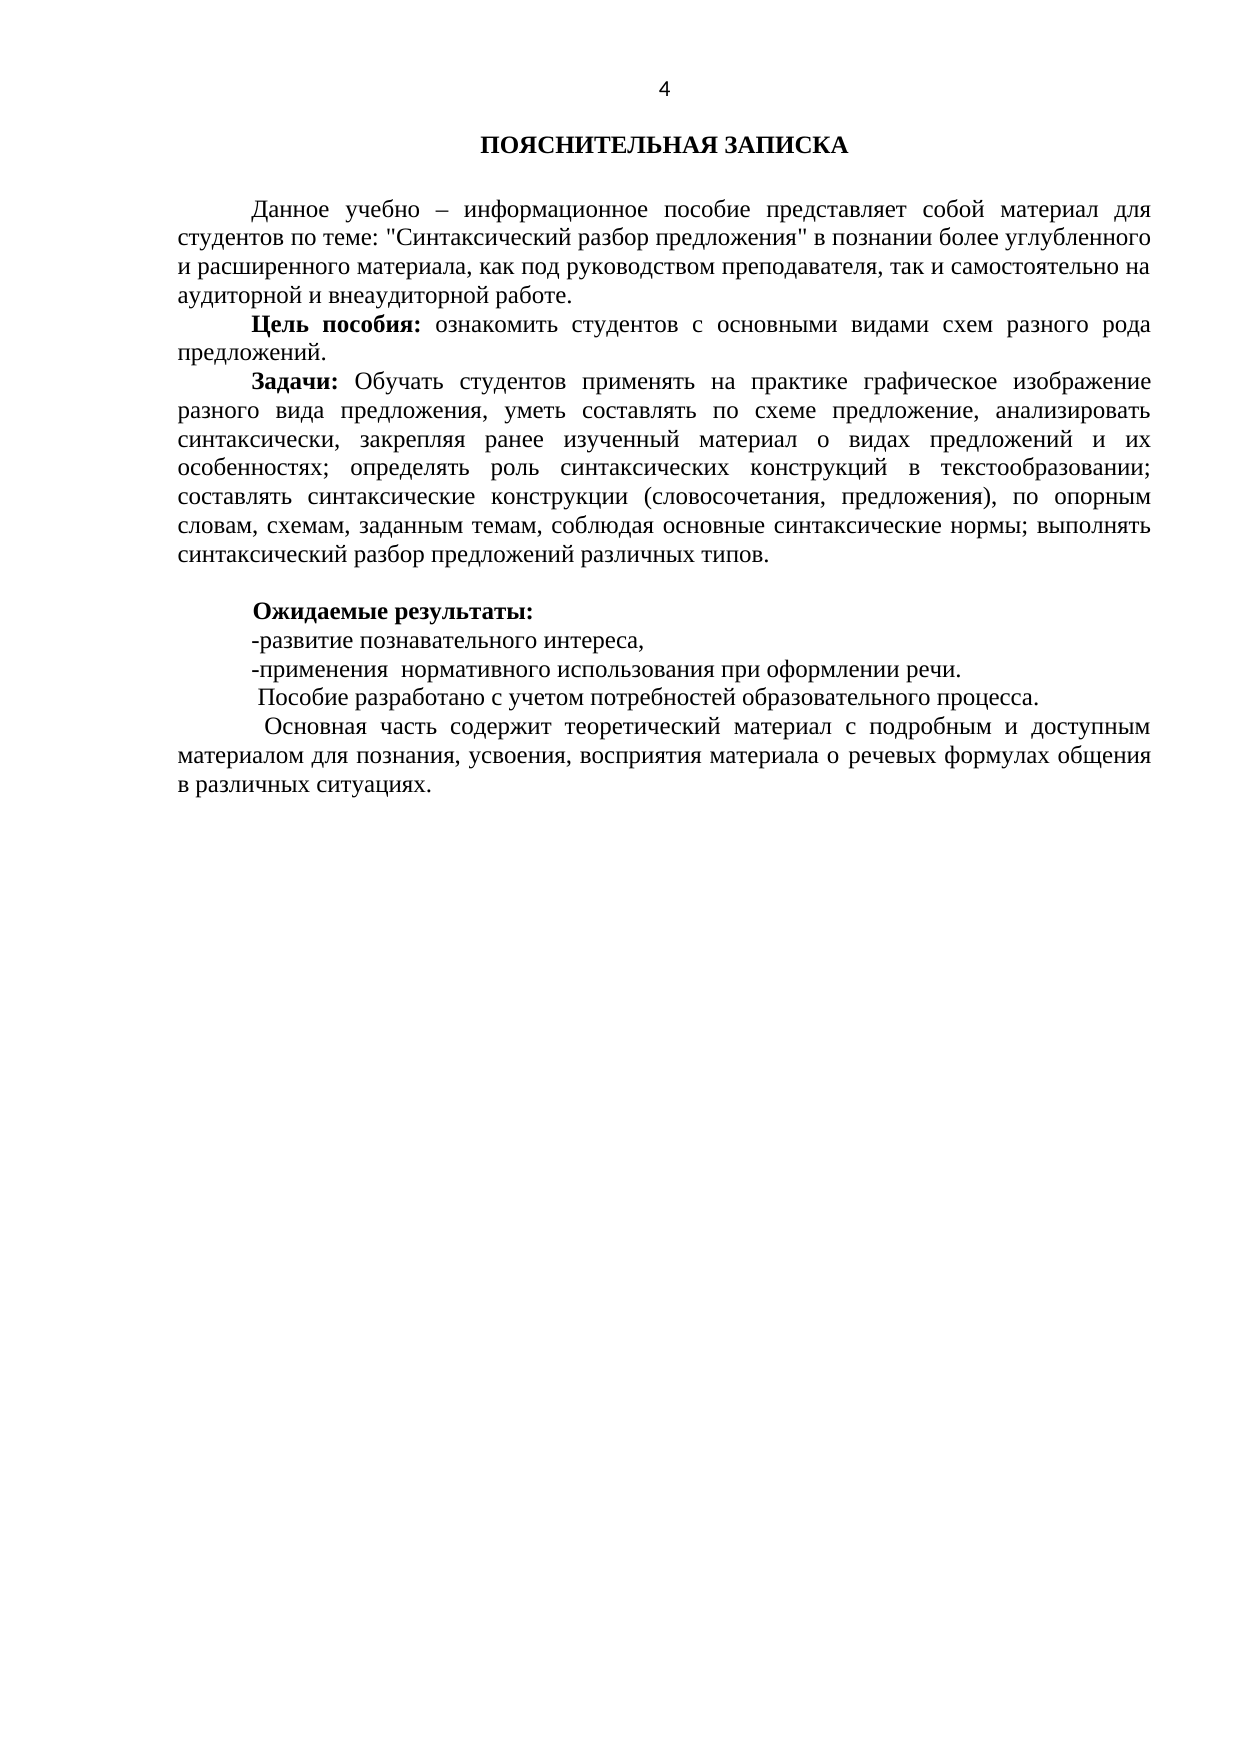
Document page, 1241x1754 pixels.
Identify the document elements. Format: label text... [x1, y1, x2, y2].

text Данное учебно – информационное пособие представляет собой материал для студентов по теме: "Синтаксический разбор предложения" в познании более углубленного и расширенного материала, как под руководством преподавателя, так и самостоятельно на аудиторной и внеаудиторной работе. [177, 194, 1152, 309]
text ПОЯСНИТЕЛЬНАЯ ЗАПИСКА [177, 130, 1152, 158]
text Пособие разработано с учетом потребностей образовательного процесса. [177, 682, 1152, 711]
text -развитие познавательного интереса, [177, 625, 1152, 654]
text Цель пособия: ознакомить студентов с основными видами схем разного рода предложений. [177, 309, 1152, 366]
text Задачи: Обучать студентов применять на практике графическое изображение разного вида предложения, уметь составлять по схеме предложение, анализировать синтаксически, закрепляя ранее изученный материал о видах предложений и их особенностях; определять роль синтаксических конструкций в текстообразовании; составлять синтаксические конструкции (словосочетания, предложения), по опорным словам, схемам, заданным темам, соблюдая основные синтаксические нормы; выполнять синтаксический разбор предложений различных типов. [177, 366, 1152, 567]
list Ожидаемые результаты: [252, 596, 1152, 625]
text Основная часть содержит теоретический материал с подробным и доступным материалом для познания, усвоения, восприятия материала о речевых формулах общения в различных ситуациях. [177, 711, 1152, 797]
text -применения нормативного использования при оформлении речи. [177, 654, 1152, 682]
